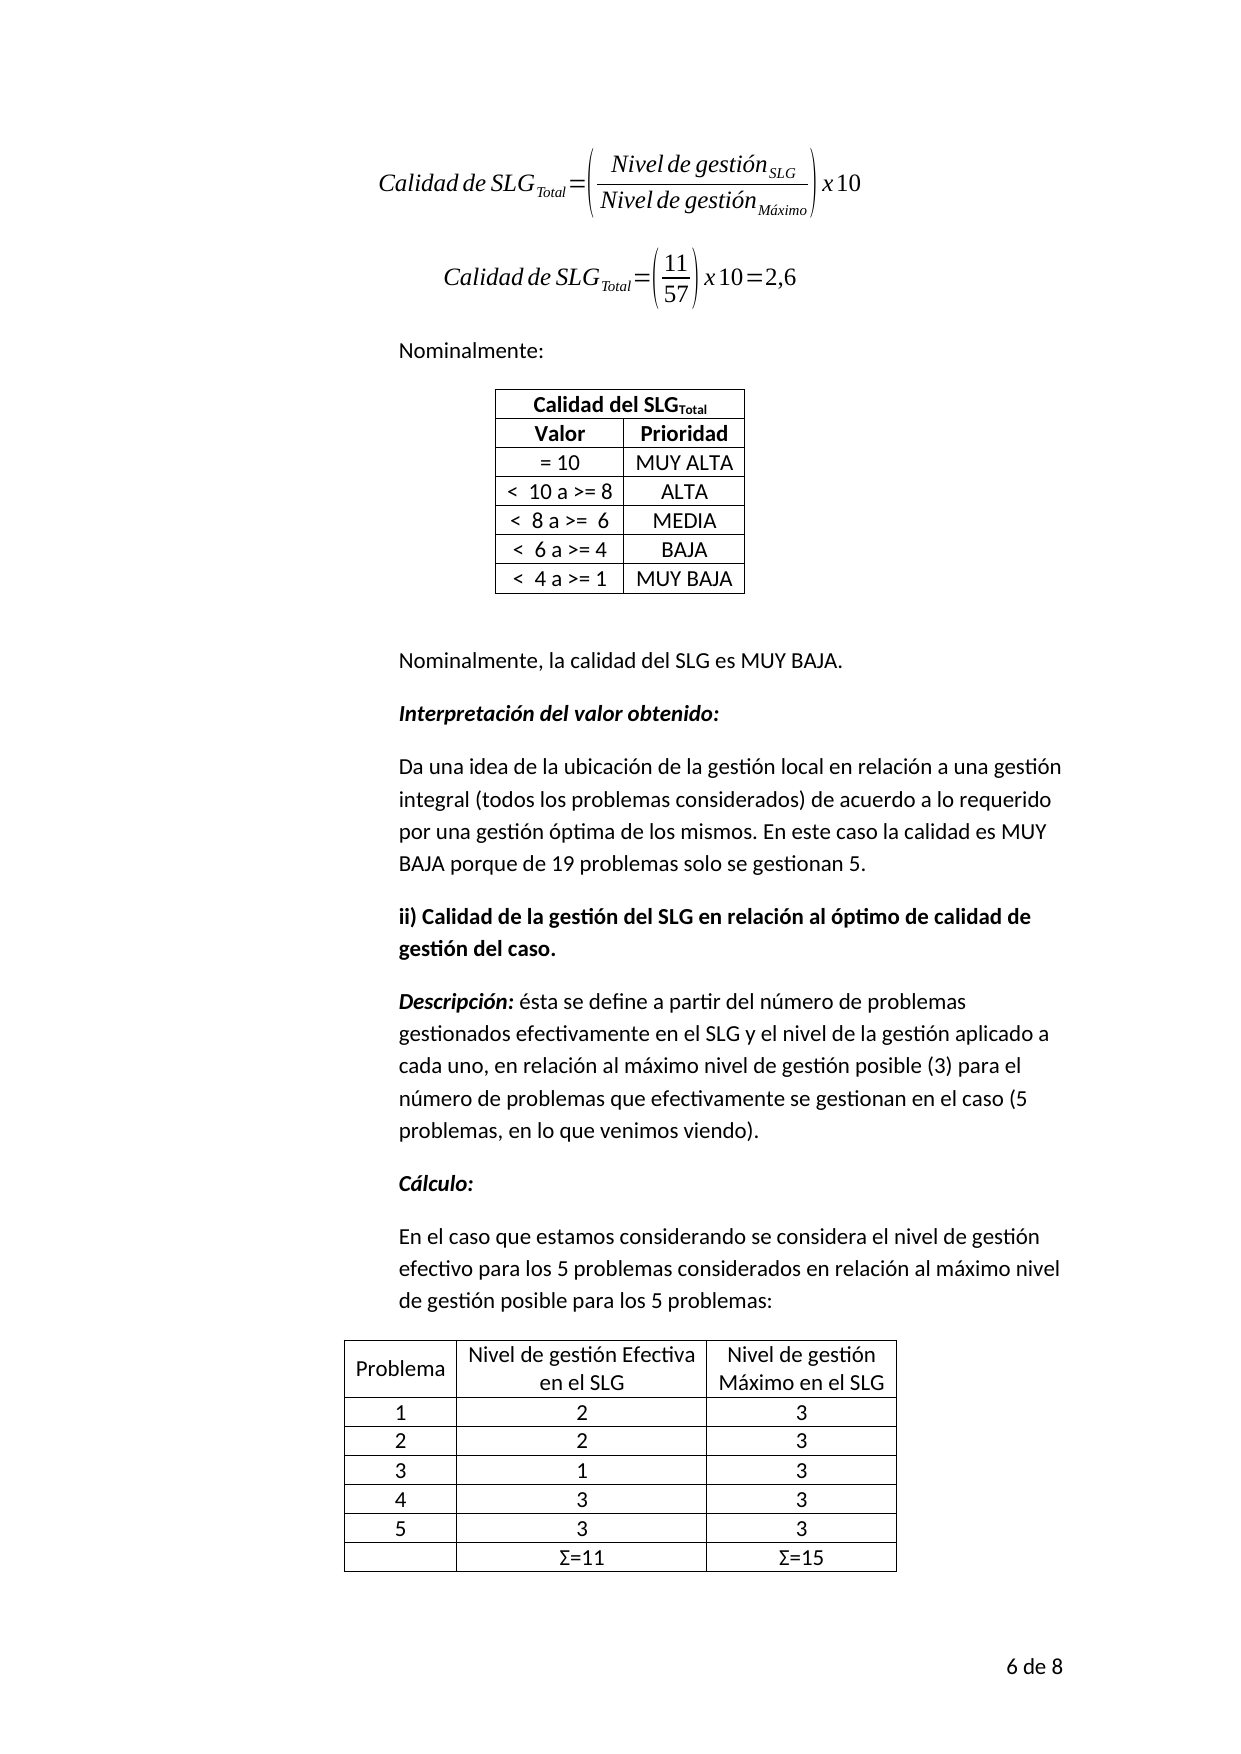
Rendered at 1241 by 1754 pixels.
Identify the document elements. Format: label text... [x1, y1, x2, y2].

text En el caso que estamos considerando se considera el nivel de gestión efectivo para los 5 problemas considerados en relación al máximo nivel de gestión posible para los 5 problemas: [398, 1222, 1063, 1314]
table_cell MEDIA [624, 506, 744, 534]
text Descripción: ésta se define a partir del número de problemas gestionados efectivamente en el SLG y el nivel de la gestión aplicado a cada uno, en relación al máximo nivel de gestión posible (3) para el número de problemas que efectivamente se gestionan en el caso (5 problemas, en lo que venimos viendo). [398, 987, 1063, 1144]
text ii) Calidad de la gestión del SLG en relación al óptimo de calidad de gestión del caso. [398, 902, 1063, 962]
table_cell 2 [457, 1427, 706, 1455]
table_header Problema [345, 1341, 456, 1397]
table_cell ALTA [624, 477, 744, 505]
text Nominalmente, la calidad del SLG es MUY BAJA. [398, 646, 1063, 674]
table_cell Valor [496, 419, 623, 447]
table_cell MUY BAJA [624, 564, 744, 592]
text Nominalmente: [398, 336, 1063, 364]
table_cell 3 [457, 1485, 706, 1513]
table_cell 5 [345, 1514, 456, 1542]
table_header Nivel de gestión Efectiva en el SLG [457, 1341, 706, 1397]
table_header Nivel de gestión Máximo en el SLG [707, 1341, 896, 1397]
table_cell 3 [707, 1456, 896, 1484]
table_cell 3 [345, 1456, 456, 1484]
table_cell 1 [345, 1398, 456, 1426]
table_cell BAJA [624, 535, 744, 563]
table_cell 3 [707, 1485, 896, 1513]
text Da una idea de la ubicación de la gestión local en relación a una gestión integral (todos los problemas considerados) de acuerdo a lo requerido por una gestión óptima de los mismos. En este caso la calidad es MUY BAJA porque de 19 problemas solo se gestionan 5. [398, 752, 1063, 877]
table_cell 3 [707, 1514, 896, 1542]
table_cell Prioridad [624, 419, 744, 447]
table_cell 3 [707, 1398, 896, 1426]
table_cell < 6 a >= 4 [496, 535, 623, 563]
table_cell Σ=15 [707, 1543, 896, 1571]
table_cell 4 [345, 1485, 456, 1513]
table_cell 2 [457, 1398, 706, 1426]
table_header Calidad del SLGTotal [496, 390, 744, 418]
text Cálculo: [398, 1169, 1063, 1197]
table_cell < 10 a >= 8 [496, 477, 623, 505]
table_cell = 10 [496, 448, 623, 476]
text Interpretación del valor obtenido: [398, 699, 1063, 727]
table_cell < 8 a >= 6 [496, 506, 623, 534]
table_cell 3 [457, 1514, 706, 1542]
table_cell 3 [707, 1427, 896, 1455]
table_cell 1 [457, 1456, 706, 1484]
table_cell MUY ALTA [624, 448, 744, 476]
table_cell 2 [345, 1427, 456, 1455]
table_cell [345, 1543, 456, 1571]
table_cell Σ=11 [457, 1543, 706, 1571]
table_cell < 4 a >= 1 [496, 564, 623, 592]
